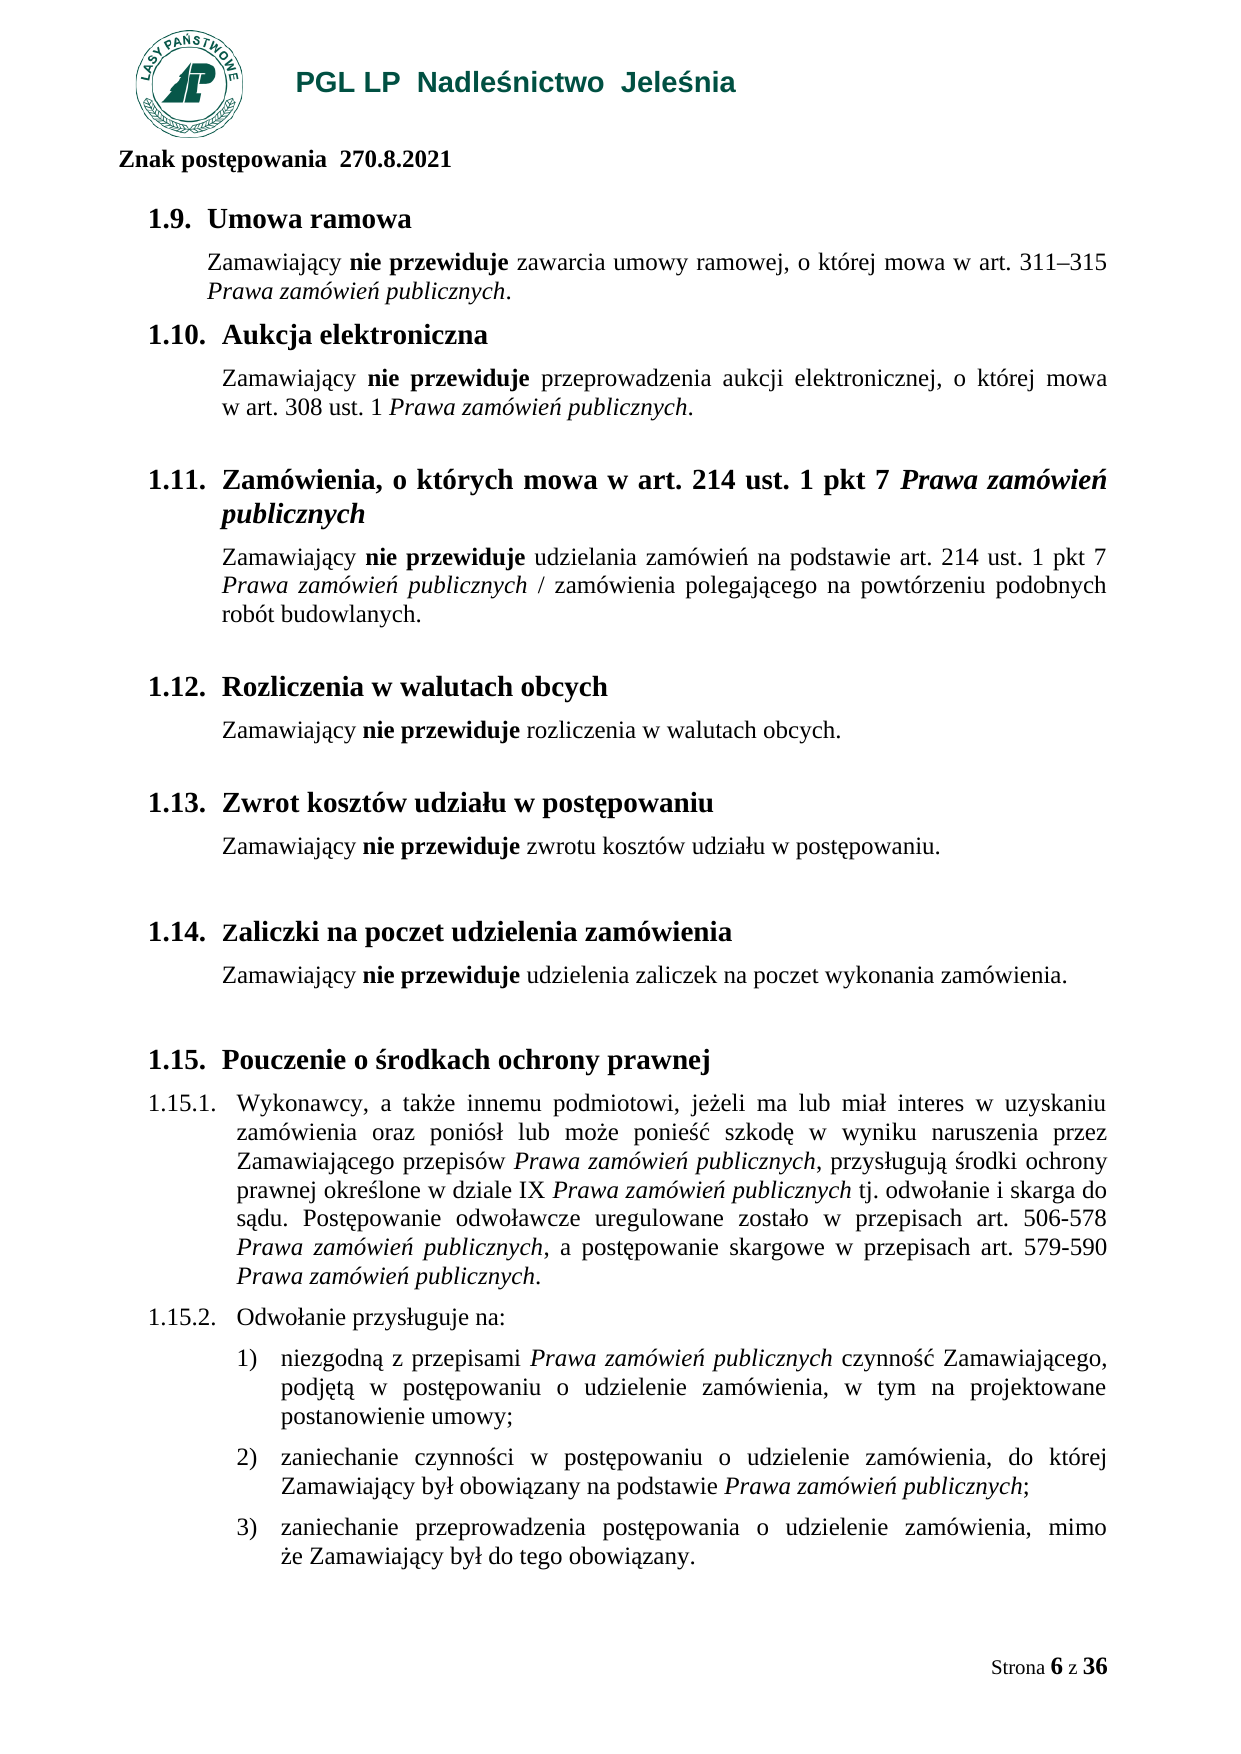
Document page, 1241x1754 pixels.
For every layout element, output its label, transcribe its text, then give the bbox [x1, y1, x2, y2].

subtitle Zamówienia, o których mowa w art. 214 ust. 1 pkt 7 Prawa zamówień publicznych [148, 462, 1107, 529]
text Zamawiający nie przewiduje rozliczenia w walutach obcych. [207, 715, 1107, 744]
text Zamawiający nie przewiduje udzielenia zaliczek na poczet wykonania zamówienia. [207, 960, 1107, 989]
text Zamawiający nie przewiduje przeprowadzenia aukcji elektronicznej, o której mowa w art. 308 ust. 1 Prawa zamówień publicznych. [222, 363, 1107, 421]
list niezgodną z przepisami Prawa zamówień publicznych czynność Zamawiającego, podjętą w postępowaniu o udzielenie zamówienia, w tym na projektowane postanowienie umowy; [236, 1343, 1107, 1430]
text Zamawiający nie przewiduje zwrotu kosztów udziału w postępowaniu. [207, 831, 1107, 860]
text 1.15.1. Wykonawcy, a także innemu podmiotowi, jeżeli ma lub miał interes w uzyskaniu zamówienia oraz poniósł lub może ponieść szkodę w wyniku naruszenia przez Zamawiającego przepisów Prawa zamówień publicznych, przysługują środki ochrony prawnej określone w dziale IX Prawa zamówień publicznych tj. odwołanie i skarga do sądu. Postępowanie odwoławcze uregulowane zostało w przepisach art. 506-578 Prawa zamówień publicznych, a postępowanie skargowe w przepisach art. 579-590 Prawa zamówień publicznych. [148, 1088, 1107, 1290]
subtitle Umowa ramowa [148, 201, 1107, 235]
subtitle Rozliczenia w walutach obcych [148, 669, 1107, 703]
text Zamawiający nie przewiduje udzielania zamówień na podstawie art. 214 ust. 1 pkt 7 Prawa zamówień publicznych / zamówienia polegającego na powtórzeniu podobnych robót budowlanych. [222, 542, 1107, 628]
subtitle Zaliczki na poczet udzielenia zamówienia [148, 914, 1107, 947]
subtitle Aukcja elektroniczna [148, 317, 1107, 351]
subtitle Zwrot kosztów udziału w postępowaniu [148, 785, 1107, 819]
text 1.15.2. Odwołanie przysługuje na: [148, 1302, 1107, 1331]
text 3) zaniechanie przeprowadzenia postępowania o udzielenie zamówienia, mimo że Zamawiający był do tego obowiązany. [236, 1512, 1107, 1570]
text Zamawiający nie przewiduje zawarcia umowy ramowej, o której mowa w art. 311–315 Prawa zamówień publicznych. [207, 247, 1107, 305]
list zaniechanie czynności w postępowaniu o udzielenie zamówienia, do której Zamawiający był obowiązany na podstawie Prawa zamówień publicznych; [236, 1442, 1107, 1500]
subtitle Pouczenie o środkach ochrony prawnej [148, 1042, 1107, 1076]
